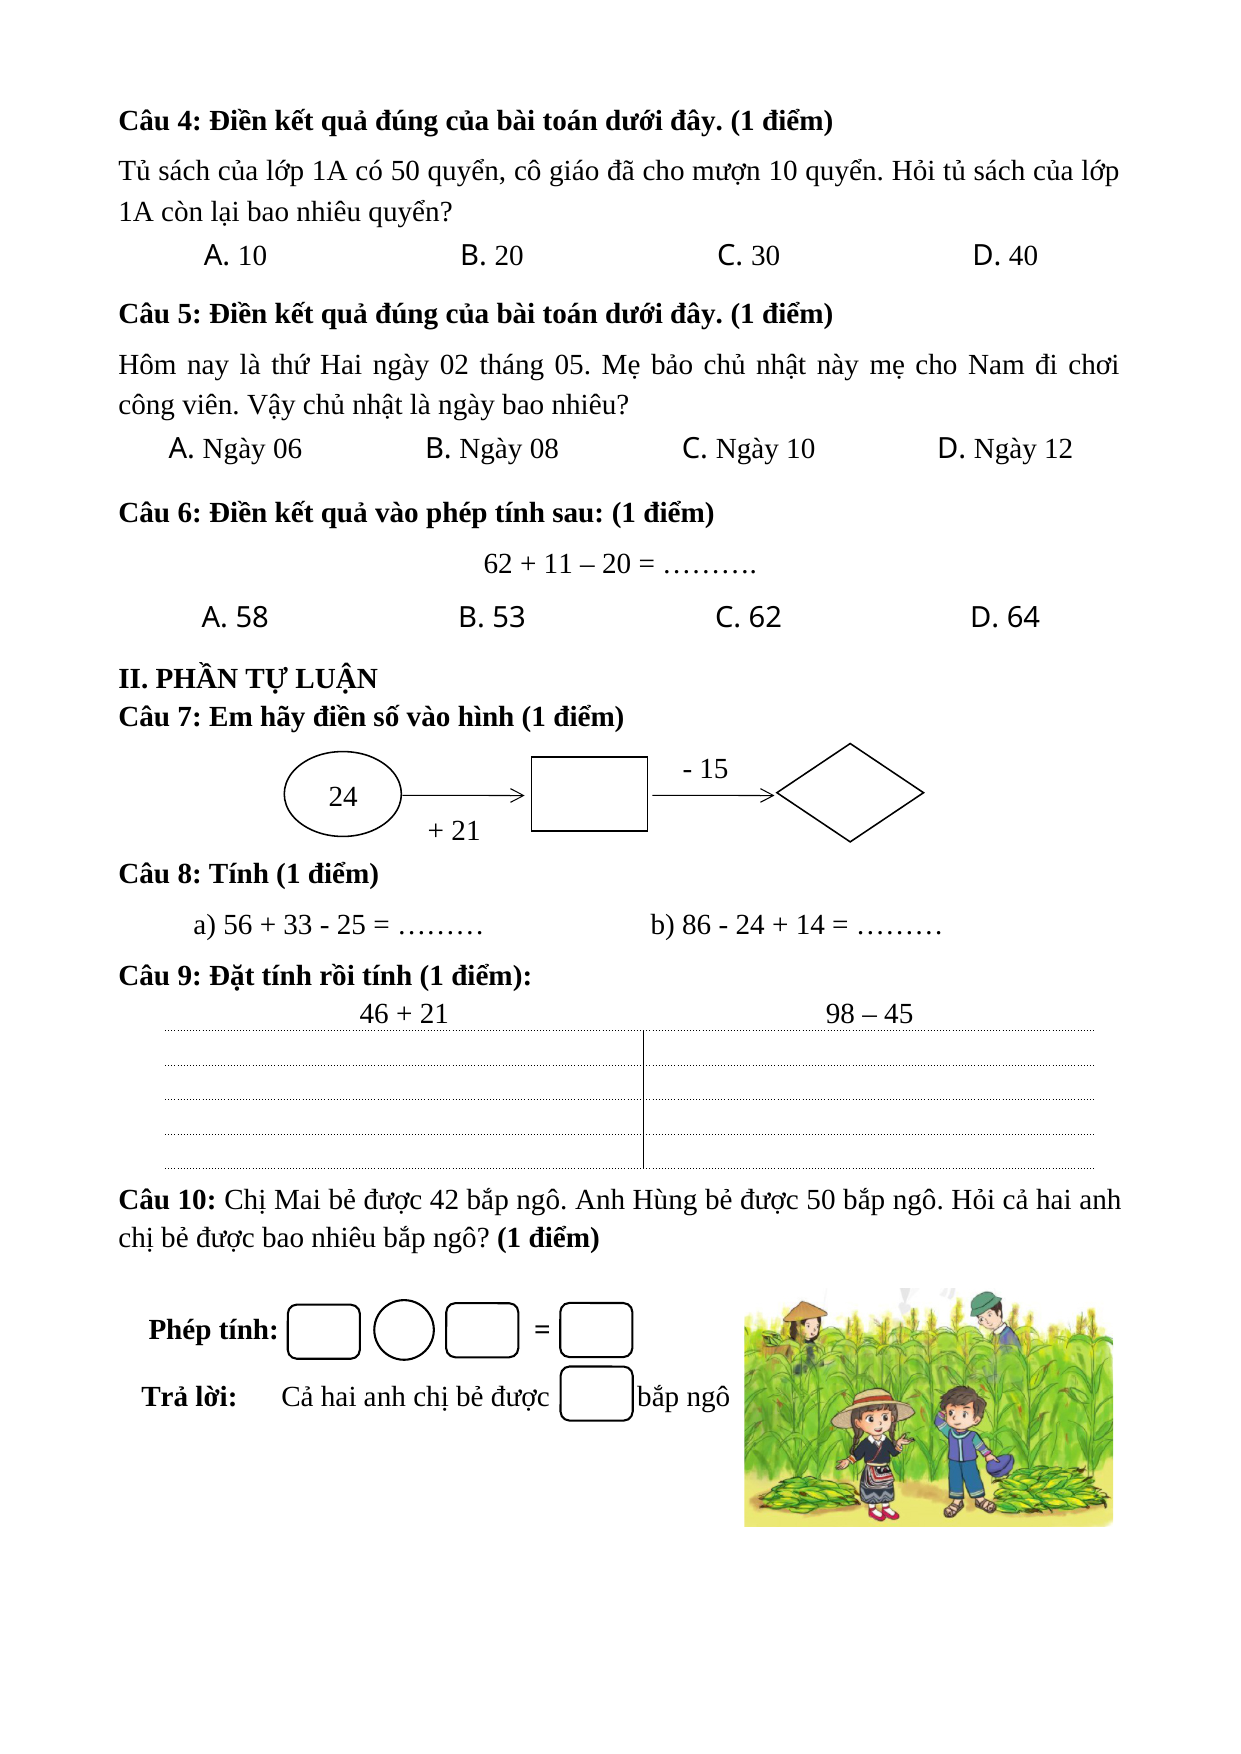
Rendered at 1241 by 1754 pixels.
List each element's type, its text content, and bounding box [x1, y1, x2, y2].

text Câu 7: Em hãy điền số vào hình (1 điểm) [118, 699, 1122, 733]
table_cell [165, 1134, 643, 1168]
text Câu 8: Tính (1 điểm) [118, 856, 1122, 889]
text 62 + 11 – 20 = ………. [118, 546, 1122, 579]
table_cell [644, 1099, 1096, 1134]
table_cell [644, 1065, 1096, 1099]
table_header 98 – 45 [643, 996, 1096, 1030]
table_header C. 30 [620, 234, 877, 273]
picture [744, 1288, 1114, 1527]
text Câu 6: Điền kết quả vào phép tính sau: (1 điểm) [118, 496, 1122, 529]
table_header A. 58 [107, 596, 363, 636]
table_cell [644, 1030, 1096, 1064]
table_header A. 10 [107, 234, 363, 273]
text a) 56 + 33 - 25 = ……… b) 86 - 24 + 14 = ……… [118, 907, 1122, 940]
text Câu 4: Điền kết quả đúng của bài toán dưới đây. (1 điểm) [118, 103, 1122, 137]
table_cell [644, 1134, 1096, 1168]
table_header B. Ngày 08 [364, 427, 620, 467]
table_header 46 + 21 [165, 996, 643, 1030]
table_header C. Ngày 10 [620, 427, 877, 467]
table_header C. 62 [620, 596, 877, 636]
table_cell [165, 1099, 643, 1134]
table_header D. 64 [877, 596, 1133, 636]
text Hôm nay là thứ Hai ngày 02 tháng 05. Mẹ bảo chủ nhật này mẹ cho Nam đi chơi công viên. Vậy chủ nhật là ngày bao nhiêu? [118, 347, 1122, 421]
table_header D. Ngày 12 [877, 427, 1133, 467]
table_header D. 40 [877, 234, 1133, 273]
table_cell [165, 1030, 643, 1064]
text II. PHẦN TỰ LUẬN [118, 661, 1122, 694]
text Câu 9: Đặt tính rồi tính (1 điểm): [118, 958, 1122, 991]
text Câu 5: Điền kết quả đúng của bài toán dưới đây. (1 điểm) [118, 296, 1122, 330]
text Câu 10: Chị Mai bẻ được 42 bắp ngô. Anh Hùng bẻ được 50 bắp ngô. Hỏi cả hai anh chị bẻ được bao nhiêu bắp ngô? (1 điểm) [118, 1182, 1122, 1254]
table_header B. 53 [364, 596, 620, 636]
table_header B. 20 [364, 234, 620, 273]
text Tủ sách của lớp 1A có 50 quyển, cô giáo đã cho mượn 10 quyển. Hỏi tủ sách của lớp 1A còn lại bao nhiêu quyển? [118, 153, 1122, 227]
table_cell [165, 1065, 643, 1099]
table_header A. Ngày 06 [107, 427, 363, 467]
